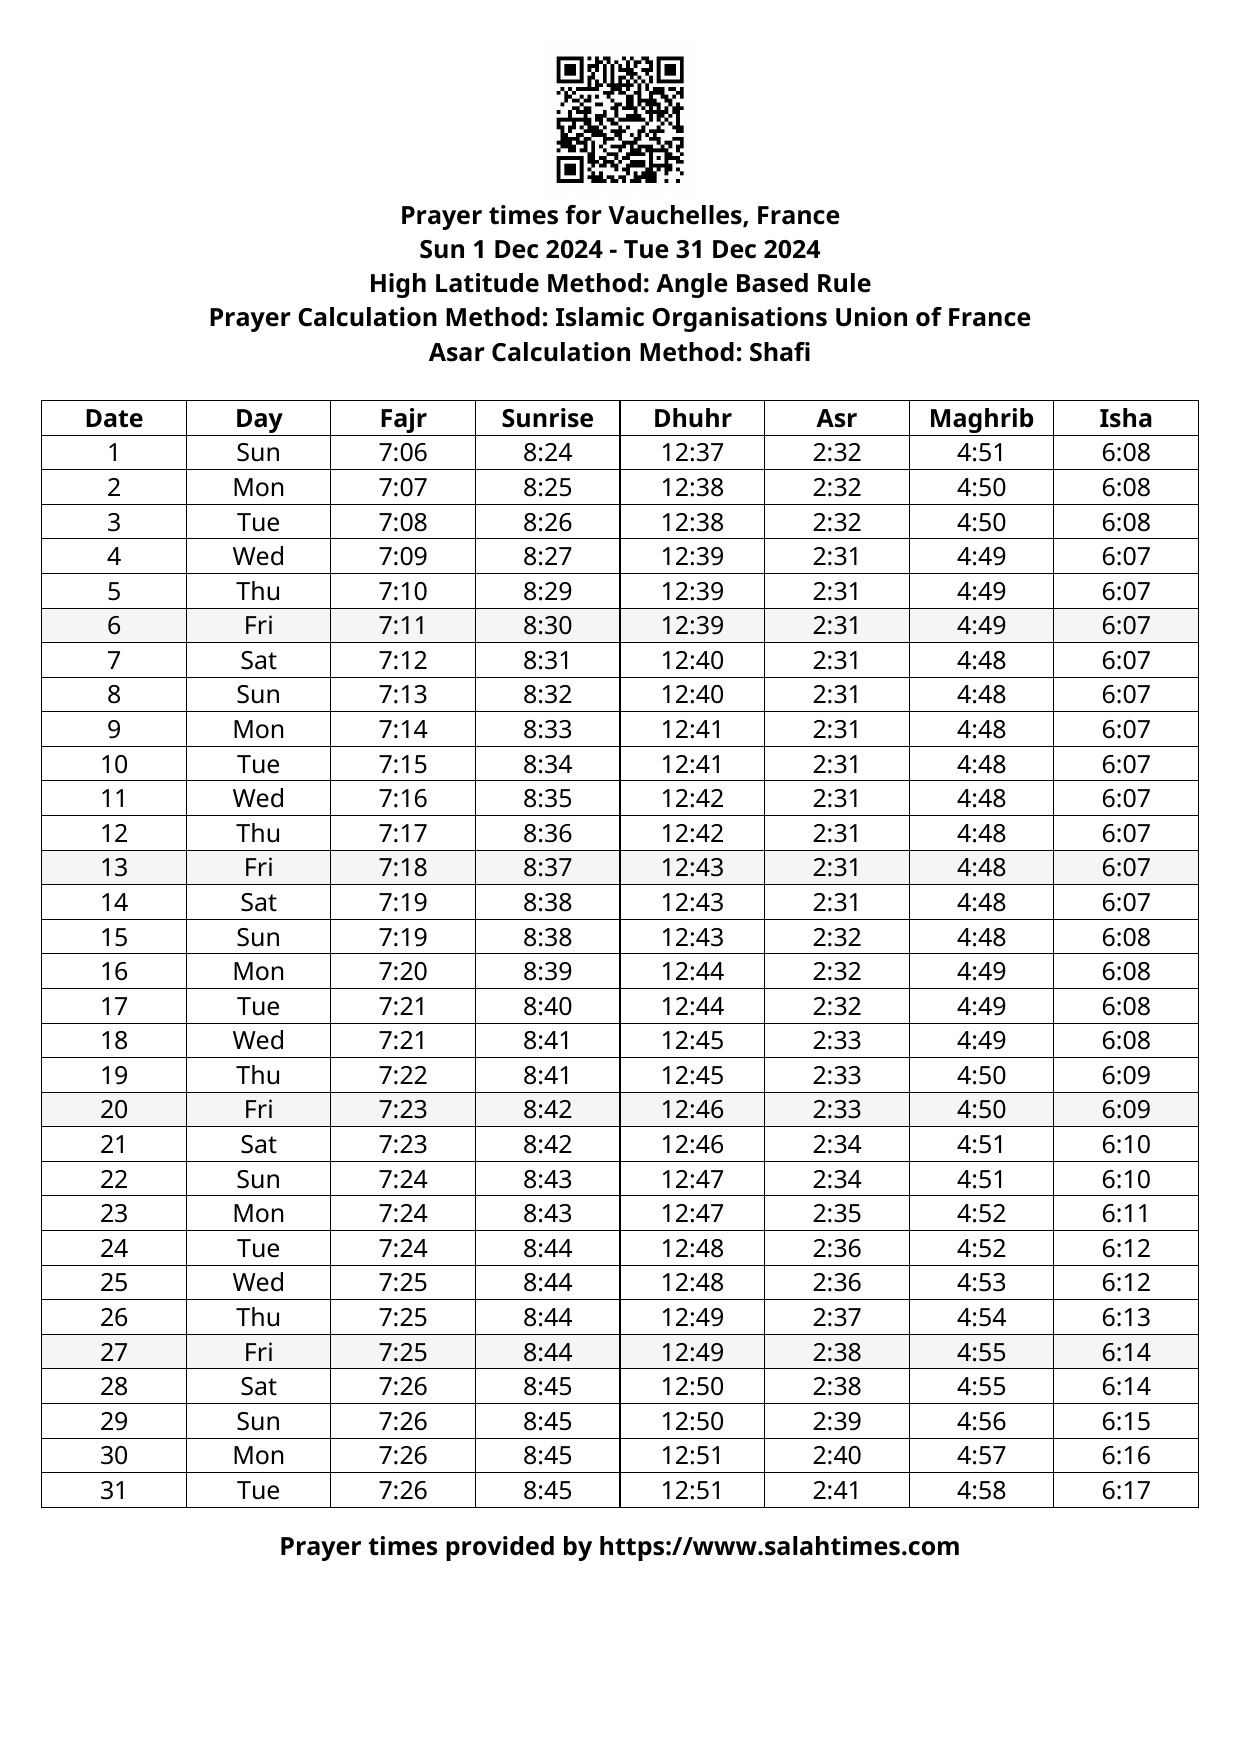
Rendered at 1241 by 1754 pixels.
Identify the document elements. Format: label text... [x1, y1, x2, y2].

table_cell 12:47 [621, 1162, 764, 1195]
table_cell 7:24 [331, 1231, 475, 1264]
table_cell 2:32 [765, 954, 909, 988]
table_cell 2:31 [765, 574, 909, 607]
table_cell 6:07 [1054, 539, 1198, 573]
table_cell 5 [42, 574, 186, 607]
table_cell 7:25 [331, 1266, 475, 1299]
table_cell 1 [42, 436, 186, 469]
table_cell 4:50 [910, 1093, 1053, 1126]
table_cell 8:41 [476, 1058, 619, 1092]
table_cell Mon [187, 1439, 330, 1472]
table_cell 2:37 [765, 1300, 909, 1334]
table_cell 2:31 [765, 609, 909, 642]
table_cell 7:23 [331, 1093, 475, 1126]
table_cell 7:10 [331, 574, 475, 607]
table_cell 7:20 [331, 954, 475, 988]
table_cell 2:36 [765, 1231, 909, 1264]
table_cell 7:08 [331, 505, 475, 538]
table_cell 4:49 [910, 539, 1053, 573]
table_cell Mon [187, 470, 330, 504]
table_cell 6:07 [1054, 851, 1198, 884]
table_cell 18 [42, 1024, 186, 1057]
table_cell 6:08 [1054, 989, 1198, 1022]
table_cell 2:31 [765, 643, 909, 677]
picture [542, 41, 699, 198]
table_cell 2:33 [765, 1024, 909, 1057]
table_cell Sun [187, 678, 330, 711]
table_cell 16 [42, 954, 186, 988]
table_header Date [42, 401, 186, 434]
table_cell 7:26 [331, 1404, 475, 1437]
table_cell 12:44 [621, 989, 764, 1022]
table_cell Mon [187, 712, 330, 746]
text Prayer times provided by https://www.salahtimes.com [42, 1528, 1198, 1563]
table_cell 8:37 [476, 851, 619, 884]
table_cell 12:43 [621, 851, 764, 884]
table_cell 6:07 [1054, 885, 1198, 919]
table_cell 4:49 [910, 609, 1053, 642]
table_cell 4:52 [910, 1196, 1053, 1230]
table_cell 29 [42, 1404, 186, 1437]
table_cell 4:58 [910, 1473, 1053, 1507]
table_cell 12:41 [621, 712, 764, 746]
table_cell 2:31 [765, 851, 909, 884]
text Sun 1 Dec 2024 - Tue 31 Dec 2024 [42, 232, 1198, 266]
table_cell 8:29 [476, 574, 619, 607]
table_cell 12:39 [621, 609, 764, 642]
table_cell 6:16 [1054, 1439, 1198, 1472]
table_cell 7:09 [331, 539, 475, 573]
table_cell 19 [42, 1058, 186, 1092]
table_cell 4:55 [910, 1335, 1053, 1368]
table_cell 30 [42, 1439, 186, 1472]
table_cell 12:40 [621, 678, 764, 711]
table_cell 2:31 [765, 816, 909, 849]
table_cell 12:41 [621, 747, 764, 780]
table_cell Thu [187, 574, 330, 607]
table_cell 6:08 [1054, 1024, 1198, 1057]
table_cell 4:48 [910, 781, 1053, 815]
table_cell 8:45 [476, 1439, 619, 1472]
table_cell 6:07 [1054, 609, 1198, 642]
table_cell Wed [187, 1266, 330, 1299]
table_cell 6:07 [1054, 643, 1198, 677]
table_cell 8:43 [476, 1162, 619, 1195]
table_cell 4:55 [910, 1369, 1053, 1403]
text Prayer Calculation Method: Islamic Organisations Union of France [42, 300, 1198, 334]
table_cell 12:51 [621, 1473, 764, 1507]
table_cell 7:26 [331, 1439, 475, 1472]
table_cell 6:12 [1054, 1266, 1198, 1299]
table_cell 2:32 [765, 470, 909, 504]
table_cell 4:52 [910, 1231, 1053, 1264]
table_header Maghrib [910, 401, 1053, 434]
table_cell 6:14 [1054, 1335, 1198, 1368]
table_cell 4:48 [910, 643, 1053, 677]
table_cell 2 [42, 470, 186, 504]
table_cell 7:17 [331, 816, 475, 849]
table_cell 6:14 [1054, 1369, 1198, 1403]
table_cell 23 [42, 1196, 186, 1230]
table_cell 13 [42, 851, 186, 884]
table_cell 6 [42, 609, 186, 642]
table_cell 2:31 [765, 781, 909, 815]
table_cell 12:43 [621, 920, 764, 953]
table_cell 8:25 [476, 470, 619, 504]
table_cell 7:26 [331, 1369, 475, 1403]
table_cell Tue [187, 1473, 330, 1507]
table_cell 9 [42, 712, 186, 746]
table_cell 6:15 [1054, 1404, 1198, 1437]
table_cell 7:15 [331, 747, 475, 780]
table_cell Mon [187, 954, 330, 988]
table_cell 4:49 [910, 989, 1053, 1022]
table_cell 2:31 [765, 712, 909, 746]
table_cell 8:30 [476, 609, 619, 642]
table_cell 7:18 [331, 851, 475, 884]
table_cell 8:38 [476, 885, 619, 919]
table_cell 6:10 [1054, 1162, 1198, 1195]
table_cell 26 [42, 1300, 186, 1334]
table_cell Fri [187, 1335, 330, 1368]
table_cell 6:12 [1054, 1231, 1198, 1264]
table_cell 17 [42, 989, 186, 1022]
table_cell Sun [187, 436, 330, 469]
table_header Sunrise [476, 401, 619, 434]
table_cell 8:27 [476, 539, 619, 573]
table_cell 11 [42, 781, 186, 815]
table_cell 21 [42, 1127, 186, 1161]
table_cell 7:19 [331, 920, 475, 953]
table_cell 2:33 [765, 1058, 909, 1092]
table_cell 7:14 [331, 712, 475, 746]
table_cell 4:49 [910, 954, 1053, 988]
table_cell Wed [187, 1024, 330, 1057]
table_cell Thu [187, 1058, 330, 1092]
table_cell 7:24 [331, 1196, 475, 1230]
table_cell 2:31 [765, 539, 909, 573]
table_cell 7:16 [331, 781, 475, 815]
table_cell 2:32 [765, 436, 909, 469]
table_cell 4:53 [910, 1266, 1053, 1299]
table_cell 3 [42, 505, 186, 538]
table_cell 12:45 [621, 1058, 764, 1092]
table_cell 8:45 [476, 1369, 619, 1403]
table_cell 7 [42, 643, 186, 677]
table_cell 6:08 [1054, 505, 1198, 538]
table_cell 7:07 [331, 470, 475, 504]
table_cell 6:08 [1054, 470, 1198, 504]
table_cell Tue [187, 747, 330, 780]
table_cell 2:38 [765, 1369, 909, 1403]
table_cell 4:50 [910, 470, 1053, 504]
table_cell 7:24 [331, 1162, 475, 1195]
table_cell 8:38 [476, 920, 619, 953]
table_cell 12:44 [621, 954, 764, 988]
table_cell 12:49 [621, 1335, 764, 1368]
table_cell 8:35 [476, 781, 619, 815]
table_cell 4:49 [910, 1024, 1053, 1057]
table_cell 7:19 [331, 885, 475, 919]
table_cell 4:50 [910, 505, 1053, 538]
table_cell Fri [187, 609, 330, 642]
table_cell 8 [42, 678, 186, 711]
table_cell 4:51 [910, 436, 1053, 469]
table_cell 4:56 [910, 1404, 1053, 1437]
table_cell 8:42 [476, 1093, 619, 1126]
table_cell 4:49 [910, 574, 1053, 607]
table_cell Sun [187, 1162, 330, 1195]
table_cell 2:40 [765, 1439, 909, 1472]
table_cell 12:45 [621, 1024, 764, 1057]
table_cell 4:50 [910, 1058, 1053, 1092]
table_cell 7:21 [331, 989, 475, 1022]
table_cell 2:34 [765, 1127, 909, 1161]
table_cell 12:42 [621, 781, 764, 815]
table_header Isha [1054, 401, 1198, 434]
table_cell 8:44 [476, 1266, 619, 1299]
table_cell 24 [42, 1231, 186, 1264]
table_cell 8:44 [476, 1335, 619, 1368]
table_cell 7:06 [331, 436, 475, 469]
table_cell 8:44 [476, 1231, 619, 1264]
table_cell 2:32 [765, 505, 909, 538]
table_cell 4:48 [910, 920, 1053, 953]
table_cell 6:08 [1054, 436, 1198, 469]
table_cell Tue [187, 1231, 330, 1264]
table_cell Sat [187, 885, 330, 919]
table_cell 7:12 [331, 643, 475, 677]
table_cell 6:07 [1054, 816, 1198, 849]
table_cell 8:45 [476, 1473, 619, 1507]
table_cell 12:49 [621, 1300, 764, 1334]
table_cell 2:38 [765, 1335, 909, 1368]
table_cell 12:38 [621, 470, 764, 504]
table_cell 8:32 [476, 678, 619, 711]
table_cell 8:39 [476, 954, 619, 988]
table_cell 12:47 [621, 1196, 764, 1230]
table_cell 12 [42, 816, 186, 849]
table_cell 12:50 [621, 1404, 764, 1437]
table_cell 4:48 [910, 851, 1053, 884]
table_cell 2:39 [765, 1404, 909, 1437]
table_cell 20 [42, 1093, 186, 1126]
table_cell 6:08 [1054, 920, 1198, 953]
table_cell 12:37 [621, 436, 764, 469]
text Prayer times for Vauchelles, France [42, 198, 1198, 232]
table_cell 12:42 [621, 816, 764, 849]
table_cell 12:40 [621, 643, 764, 677]
table_cell 6:07 [1054, 712, 1198, 746]
table_cell 8:44 [476, 1300, 619, 1334]
table_header Asr [765, 401, 909, 434]
table_cell 8:34 [476, 747, 619, 780]
table_cell Sat [187, 1369, 330, 1403]
table_cell 12:51 [621, 1439, 764, 1472]
table_cell 6:09 [1054, 1093, 1198, 1126]
table_cell 7:25 [331, 1300, 475, 1334]
table_cell 6:13 [1054, 1300, 1198, 1334]
table_cell 2:32 [765, 989, 909, 1022]
table_cell 4 [42, 539, 186, 573]
table_header Fajr [331, 401, 475, 434]
table_cell 7:26 [331, 1473, 475, 1507]
table_cell 7:22 [331, 1058, 475, 1092]
table_cell 2:35 [765, 1196, 909, 1230]
table_cell 6:08 [1054, 954, 1198, 988]
table_cell 7:25 [331, 1335, 475, 1368]
table_header Day [187, 401, 330, 434]
table_cell 12:48 [621, 1266, 764, 1299]
table_cell 8:26 [476, 505, 619, 538]
table_cell 25 [42, 1266, 186, 1299]
text Asar Calculation Method: Shafi [42, 334, 1198, 368]
table_cell 22 [42, 1162, 186, 1195]
table_cell Sat [187, 643, 330, 677]
table_cell 8:36 [476, 816, 619, 849]
table_cell 6:07 [1054, 747, 1198, 780]
table_cell 12:39 [621, 539, 764, 573]
table_cell 6:07 [1054, 574, 1198, 607]
text High Latitude Method: Angle Based Rule [42, 266, 1198, 300]
table_cell 2:31 [765, 885, 909, 919]
table_cell Wed [187, 539, 330, 573]
table_cell 12:39 [621, 574, 764, 607]
table_cell 8:33 [476, 712, 619, 746]
table_cell 2:34 [765, 1162, 909, 1195]
table_cell 6:11 [1054, 1196, 1198, 1230]
table_cell 8:40 [476, 989, 619, 1022]
table_cell 12:46 [621, 1127, 764, 1161]
table_cell 31 [42, 1473, 186, 1507]
table_cell 2:31 [765, 747, 909, 780]
table_cell 4:48 [910, 885, 1053, 919]
table_cell 7:23 [331, 1127, 475, 1161]
table_cell 2:36 [765, 1266, 909, 1299]
table_cell Tue [187, 989, 330, 1022]
table_header Dhuhr [621, 401, 764, 434]
table_cell 2:41 [765, 1473, 909, 1507]
table_cell 7:13 [331, 678, 475, 711]
table_cell Thu [187, 1300, 330, 1334]
table_cell 27 [42, 1335, 186, 1368]
table_cell 28 [42, 1369, 186, 1403]
table_cell 10 [42, 747, 186, 780]
table_cell 14 [42, 885, 186, 919]
table_cell 2:31 [765, 678, 909, 711]
table_cell 15 [42, 920, 186, 953]
table_cell Fri [187, 1093, 330, 1126]
table_cell Mon [187, 1196, 330, 1230]
table_cell Thu [187, 816, 330, 849]
table_cell 4:48 [910, 747, 1053, 780]
table_cell 8:42 [476, 1127, 619, 1161]
table_cell 7:11 [331, 609, 475, 642]
table_cell 4:48 [910, 678, 1053, 711]
table_cell 6:17 [1054, 1473, 1198, 1507]
table_cell 12:50 [621, 1369, 764, 1403]
table_cell 6:10 [1054, 1127, 1198, 1161]
table_cell 8:45 [476, 1404, 619, 1437]
table_cell 8:24 [476, 436, 619, 469]
table_cell Tue [187, 505, 330, 538]
table_cell 12:43 [621, 885, 764, 919]
table_cell 2:33 [765, 1093, 909, 1126]
table_cell 4:54 [910, 1300, 1053, 1334]
table_cell 12:48 [621, 1231, 764, 1264]
table_cell 8:43 [476, 1196, 619, 1230]
table_cell 6:09 [1054, 1058, 1198, 1092]
table_cell Sun [187, 920, 330, 953]
table_cell 4:48 [910, 712, 1053, 746]
table_cell 4:57 [910, 1439, 1053, 1472]
table_cell Wed [187, 781, 330, 815]
table_cell Sun [187, 1404, 330, 1437]
table_cell 6:07 [1054, 781, 1198, 815]
table_cell 4:48 [910, 816, 1053, 849]
table_cell 12:38 [621, 505, 764, 538]
table_cell 7:21 [331, 1024, 475, 1057]
table_cell 4:51 [910, 1127, 1053, 1161]
table_cell Sat [187, 1127, 330, 1161]
table_cell 8:31 [476, 643, 619, 677]
table_cell Fri [187, 851, 330, 884]
table_cell 12:46 [621, 1093, 764, 1126]
table_cell 4:51 [910, 1162, 1053, 1195]
table_cell 2:32 [765, 920, 909, 953]
table_cell 6:07 [1054, 678, 1198, 711]
table_cell 8:41 [476, 1024, 619, 1057]
